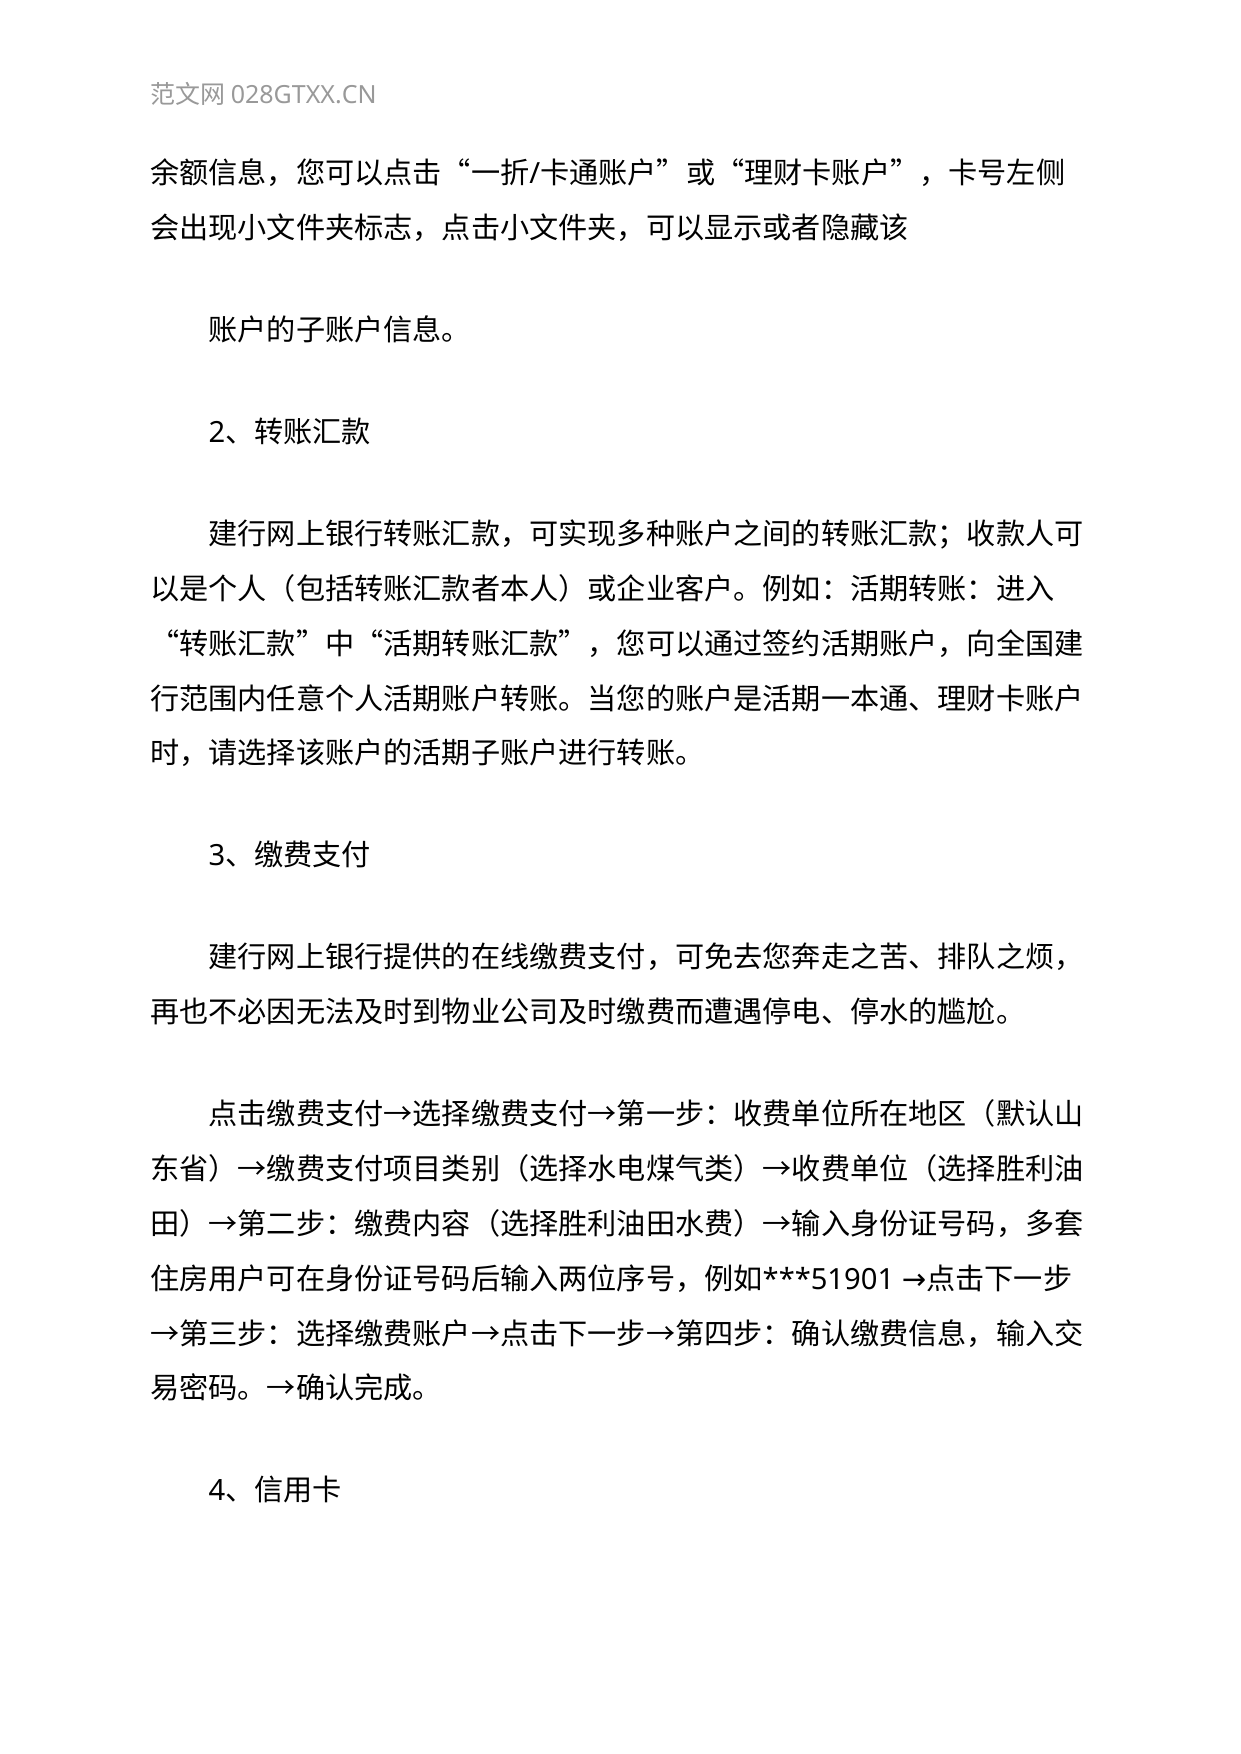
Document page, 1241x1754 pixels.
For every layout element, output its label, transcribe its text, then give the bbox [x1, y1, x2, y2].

text 2、转账汇款 [150, 408, 1090, 451]
text 4、信用卡 [150, 1467, 1090, 1509]
text 3、缴费支付 [150, 832, 1090, 874]
text 账户的子账户信息。 [150, 307, 1090, 349]
text 点击缴费支付→选择缴费支付→第一步：收费单位所在地区（默认山东省）→缴费支付项目类别（选择水电煤气类）→收费单位（选择胜利油田）→第二步：缴费内容（选择胜利油田水费）→输入身份证号码，多套住房用户可在身份证号码后输入两位序号，例如***51901 →点击下一步→第三步：选择缴费账户→点击下一步→第四步：确认缴费信息，输入交易密码。→确认完成。 [150, 1091, 1090, 1407]
text 建行网上银行转账汇款，可实现多种账户之间的转账汇款；收款人可以是个人（包括转账汇款者本人）或企业客户。例如：活期转账：进入“转账汇款”中“活期转账汇款”，您可以通过签约活期账户，向全国建行范围内任意个人活期账户转账。当您的账户是活期一本通、理财卡账户时，请选择该账户的活期子账户进行转账。 [150, 511, 1090, 772]
text 建行网上银行提供的在线缴费支付，可免去您奔走之苦、排队之烦，再也不必因无法及时到物业公司及时缴费而遭遇停电、停水的尴尬。 [150, 934, 1090, 1031]
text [150, 150, 1090, 247]
